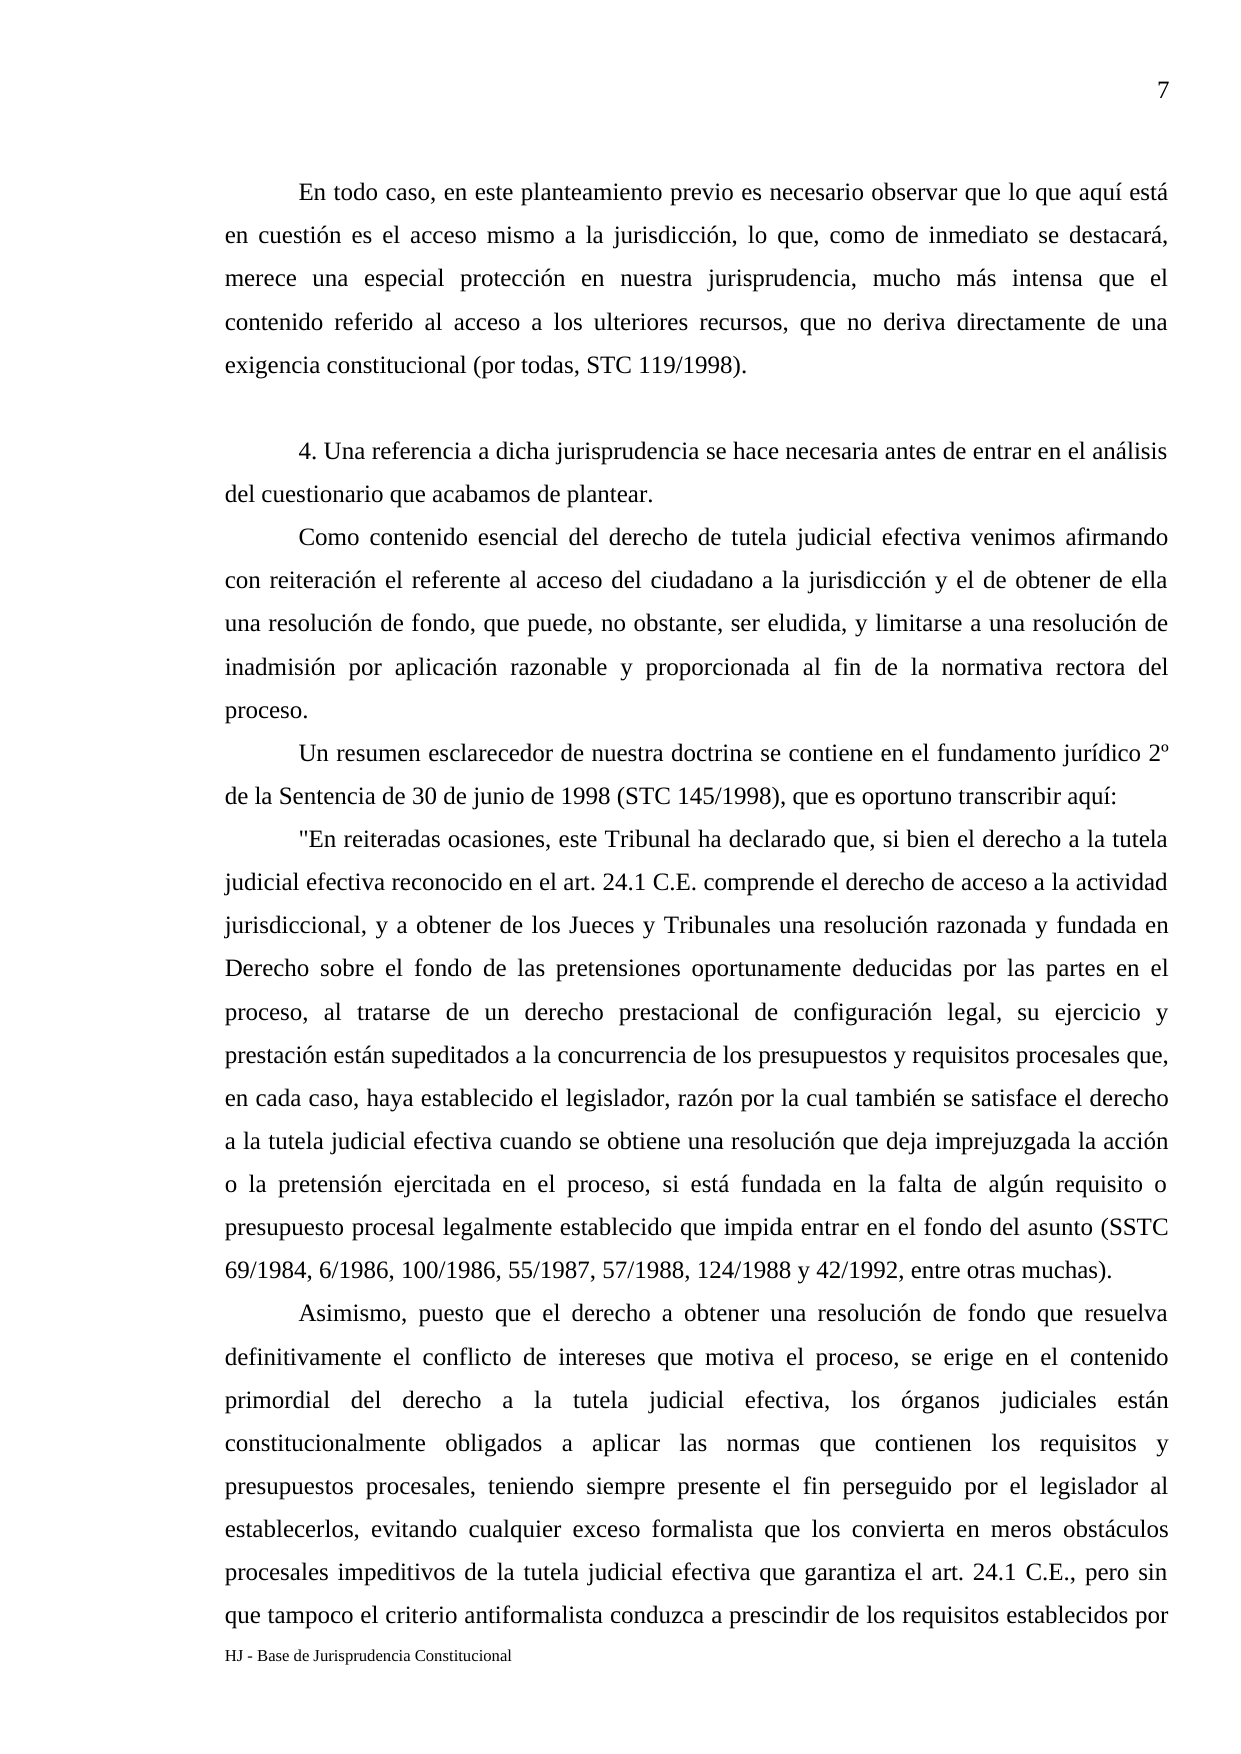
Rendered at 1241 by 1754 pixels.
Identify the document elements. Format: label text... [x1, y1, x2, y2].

text En todo caso, en este planteamiento previo es necesario observar que lo que aquí está en cuestión es el acceso mismo a la jurisdicción, lo que, como de inmediato se destacará, merece una especial protección en nuestra jurisprudencia, mucho más intensa que el contenido referido al acceso a los ulteriores recursos, que no deriva directamente de una exigencia constitucional (por todas, STC 119/1998). [224, 177, 1169, 378]
text "En reiteradas ocasiones, este Tribunal ha declarado que, si bien el derecho a la tutela judicial efectiva reconocido en el art. 24.1 C.E. comprende el derecho de acceso a la actividad jurisdiccional, y a obtener de los Jueces y Tribunales una resolución razonada y fundada en Derecho sobre el fondo de las pretensiones oportunamente deducidas por las partes en el proceso, al tratarse de un derecho prestacional de configuración legal, su ejercicio y prestación están supeditados a la concurrencia de los presupuestos y requisitos procesales que, en cada caso, haya establecido el legislador, razón por la cual también se satisface el derecho a la tutela judicial efectiva cuando se obtiene una resolución que deja imprejuzgada la acción o la pretensión ejercitada en el proceso, si está fundada en la falta de algún requisito o presupuesto procesal legalmente establecido que impida entrar en el fondo del asunto (SSTC 69/1984, 6/1986, 100/1986, 55/1987, 57/1988, 124/1988 y 42/1992, entre otras muchas). [224, 824, 1169, 1284]
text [224, 1298, 1169, 1629]
text Como contenido esencial del derecho de tutela judicial efectiva venimos afirmando con reiteración el referente al acceso del ciudadano a la jurisdicción y el de obtener de ella una resolución de fondo, que puede, no obstante, ser eludida, y limitarse a una resolución de inadmisión por aplicación razonable y proporcionada al fin de la normativa rectora del proceso. [224, 522, 1169, 723]
text Un resumen esclarecedor de nuestra doctrina se contiene en el fundamento jurídico 2º de la Sentencia de 30 de junio de 1998 (STC 145/1998), que es oportuno transcribir aquí: [224, 738, 1169, 810]
text 4. Una referencia a dicha jurisprudencia se hace necesaria antes de entrar en el análisis del cuestionario que acabamos de plantear. [224, 436, 1169, 508]
